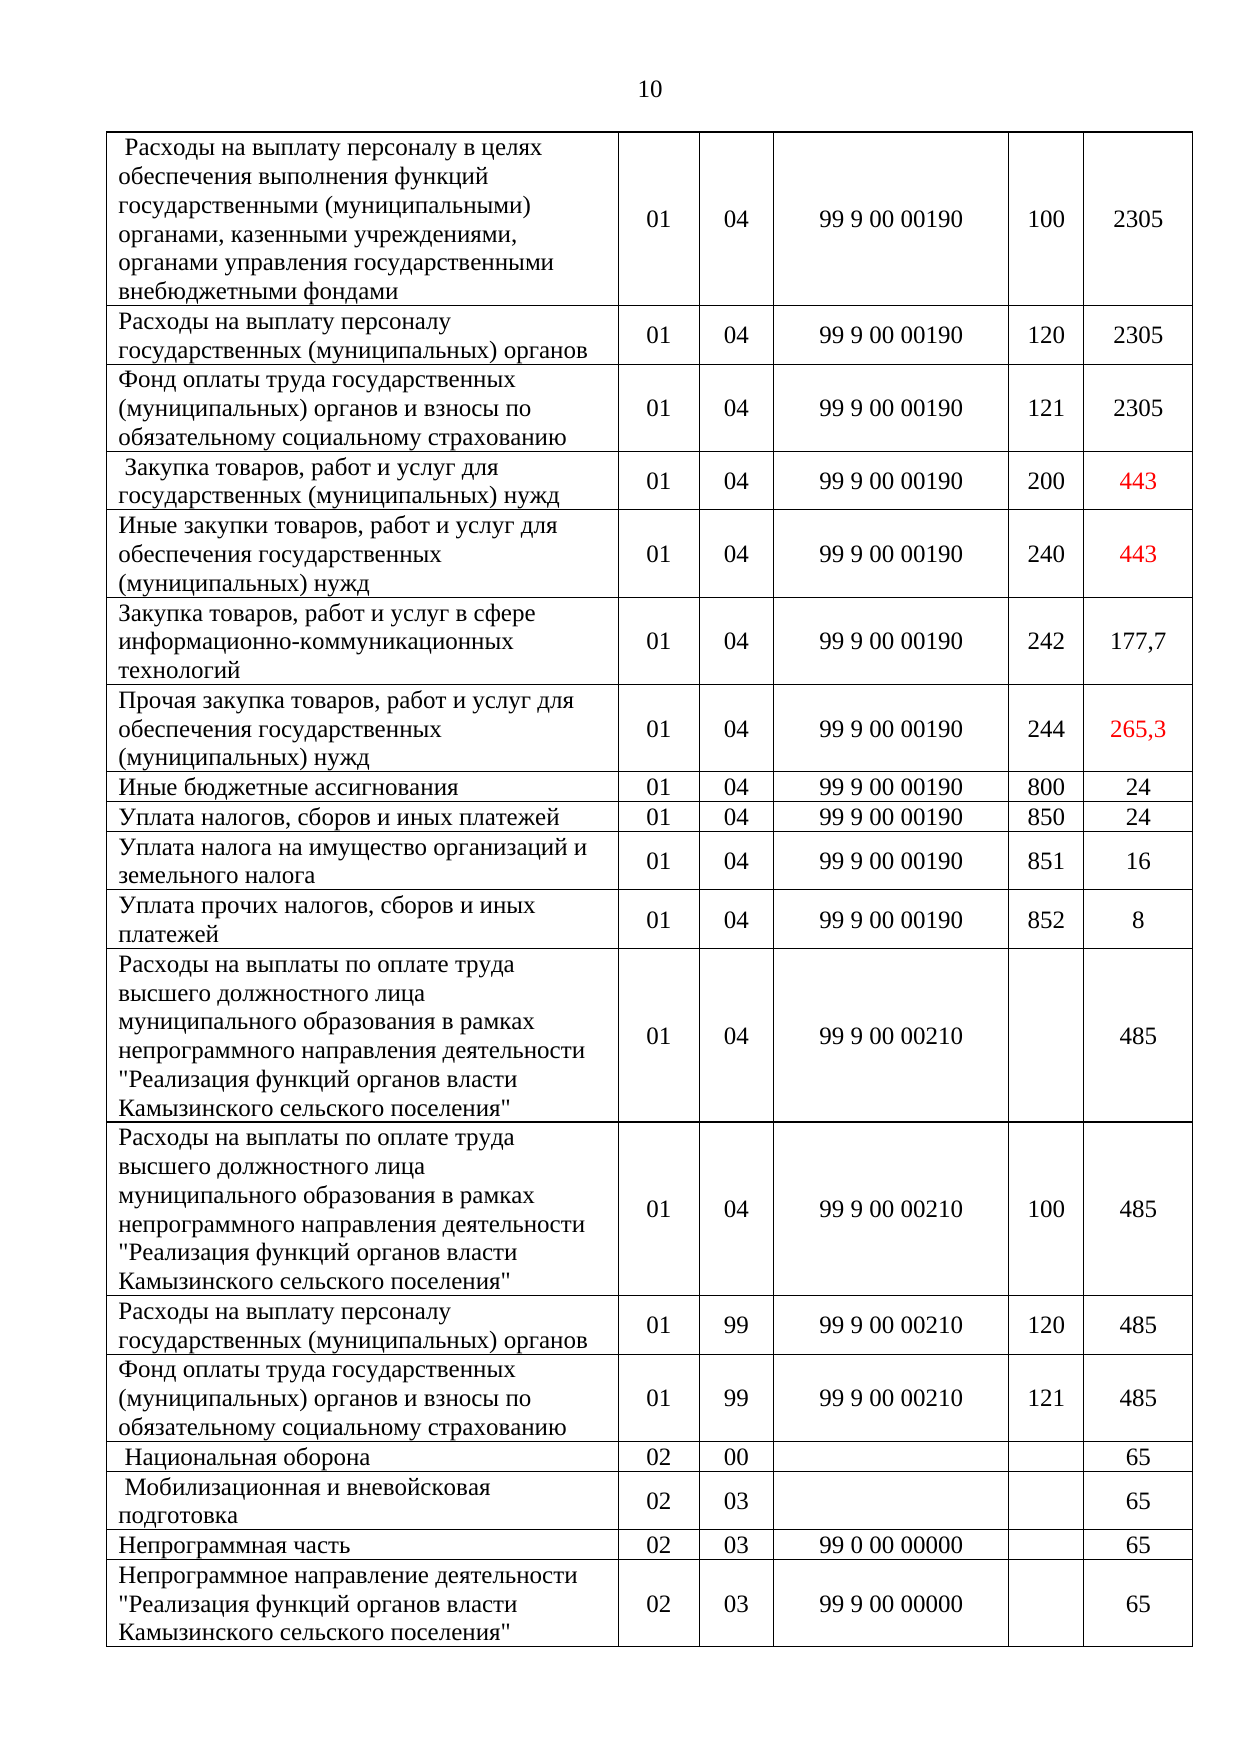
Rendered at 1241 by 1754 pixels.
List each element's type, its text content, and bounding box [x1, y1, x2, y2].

table_cell 120 [1009, 306, 1083, 363]
table_cell Иные бюджетные ассигнования [107, 772, 618, 801]
table_cell 99 9 00 00190 [774, 832, 1008, 889]
table_cell 04 [700, 133, 773, 305]
table_cell 01 [619, 890, 699, 948]
table_cell 99 9 00 00190 [774, 133, 1008, 305]
table_cell 100 [1009, 133, 1083, 305]
table_cell 01 [619, 365, 699, 451]
table_cell 99 9 00 00190 [774, 510, 1008, 597]
table_cell 01 [619, 772, 699, 801]
table_cell 244 [1009, 685, 1083, 771]
table_cell 800 [1009, 772, 1083, 801]
table_cell [774, 1472, 1008, 1529]
table_cell Непрограммное направление деятельности "Реализация функций органов власти Камызинского сельского поселения" [107, 1560, 618, 1646]
table_cell [1009, 1530, 1083, 1559]
table_cell 852 [1009, 890, 1083, 948]
table_cell 04 [700, 598, 773, 684]
table_cell Иные закупки товаров, работ и услуг для обеспечения государственных (муниципальных) нужд [107, 510, 618, 597]
table_cell 242 [1009, 598, 1083, 684]
table_cell 485 [1084, 949, 1192, 1121]
table_cell 04 [700, 510, 773, 597]
table_cell 04 [700, 452, 773, 509]
table_cell 850 [1009, 802, 1083, 831]
table_cell Уплата налога на имущество организаций и земельного налога [107, 832, 618, 889]
table_cell 04 [700, 802, 773, 831]
table_cell 99 9 00 00190 [774, 802, 1008, 831]
table_cell 99 9 00 00190 [774, 365, 1008, 451]
table_cell 04 [700, 1123, 773, 1295]
table_cell 265,3 [1084, 685, 1192, 771]
table_cell [1009, 1560, 1083, 1646]
table_cell 01 [619, 1123, 699, 1295]
table_cell 65 [1084, 1442, 1192, 1471]
table_cell 120 [1009, 1296, 1083, 1353]
table_cell 99 9 00 00190 [774, 598, 1008, 684]
table_cell 121 [1009, 1355, 1083, 1441]
table_cell 99 [700, 1355, 773, 1441]
table_cell Уплата налогов, сборов и иных платежей [107, 802, 618, 831]
table_cell 04 [700, 306, 773, 363]
table_cell 177,7 [1084, 598, 1192, 684]
table_cell 99 9 00 00190 [774, 452, 1008, 509]
table_cell 01 [619, 1355, 699, 1441]
table_cell Непрограммная часть [107, 1530, 618, 1559]
table_cell 8 [1084, 890, 1192, 948]
table_cell 00 [700, 1442, 773, 1471]
table_cell Фонд оплаты труда государственных (муниципальных) органов и взносы по обязательному социальному страхованию [107, 1355, 618, 1441]
table_cell 04 [700, 949, 773, 1121]
table_cell 2305 [1084, 365, 1192, 451]
table_cell 01 [619, 510, 699, 597]
table_cell 99 9 00 00190 [774, 772, 1008, 801]
table_cell Расходы на выплаты по оплате труда высшего должностного лица муниципального образования в рамках непрограммного направления деятельности "Реализация функций органов власти Камызинского сельского поселения" [107, 1123, 618, 1295]
table_cell 99 9 00 00210 [774, 1296, 1008, 1353]
table_cell 02 [619, 1442, 699, 1471]
table_cell 485 [1084, 1123, 1192, 1295]
table_cell 99 0 00 00000 [774, 1530, 1008, 1559]
table_cell 01 [619, 306, 699, 363]
table_cell 04 [700, 832, 773, 889]
table_cell 03 [700, 1472, 773, 1529]
table_cell 01 [619, 685, 699, 771]
table_cell Фонд оплаты труда государственных (муниципальных) органов и взносы по обязательному социальному страхованию [107, 365, 618, 451]
table_cell Расходы на выплату персоналу государственных (муниципальных) органов [107, 306, 618, 363]
table_cell 99 9 00 00210 [774, 949, 1008, 1121]
table_cell 24 [1084, 802, 1192, 831]
table_cell 2305 [1084, 133, 1192, 305]
table_cell 99 [700, 1296, 773, 1353]
table_cell 02 [619, 1560, 699, 1646]
table_cell [1009, 1442, 1083, 1471]
table_cell Расходы на выплату персоналу в целях обеспечения выполнения функций государственными (муниципальными) органами, казенными учреждениями, органами управления государственными внебюджетными фондами [107, 133, 618, 305]
table_cell 01 [619, 1296, 699, 1353]
table_cell 99 9 00 00190 [774, 890, 1008, 948]
table_cell Расходы на выплаты по оплате труда высшего должностного лица муниципального образования в рамках непрограммного направления деятельности "Реализация функций органов власти Камызинского сельского поселения" [107, 949, 618, 1121]
table_cell 04 [700, 365, 773, 451]
table_cell Прочая закупка товаров, работ и услуг для обеспечения государственных (муниципальных) нужд [107, 685, 618, 771]
table_cell 99 9 00 00000 [774, 1560, 1008, 1646]
table_cell 01 [619, 598, 699, 684]
table_cell 485 [1084, 1355, 1192, 1441]
table_cell Закупка товаров, работ и услуг в сфере информационно-коммуникационных технологий [107, 598, 618, 684]
table_cell 851 [1009, 832, 1083, 889]
table_cell 16 [1084, 832, 1192, 889]
table_cell Уплата прочих налогов, сборов и иных платежей [107, 890, 618, 948]
table_cell 01 [619, 949, 699, 1121]
table_cell 03 [700, 1530, 773, 1559]
table_cell 99 9 00 00190 [774, 306, 1008, 363]
table_cell 100 [1009, 1123, 1083, 1295]
table_cell 65 [1084, 1530, 1192, 1559]
table_cell 65 [1084, 1560, 1192, 1646]
table_cell 01 [619, 452, 699, 509]
table_cell 2305 [1084, 306, 1192, 363]
table_cell 485 [1084, 1296, 1192, 1353]
table_cell Расходы на выплату персоналу государственных (муниципальных) органов [107, 1296, 618, 1353]
table_cell 443 [1084, 510, 1192, 597]
table_cell 443 [1084, 452, 1192, 509]
table_cell 02 [619, 1530, 699, 1559]
table_cell 01 [619, 802, 699, 831]
table_cell Мобилизационная и вневойсковая подготовка [107, 1472, 618, 1529]
table_cell 99 9 00 00210 [774, 1123, 1008, 1295]
table_cell 99 9 00 00210 [774, 1355, 1008, 1441]
table_cell 04 [700, 772, 773, 801]
table_cell 01 [619, 832, 699, 889]
table_cell 99 9 00 00190 [774, 685, 1008, 771]
table_cell Закупка товаров, работ и услуг для государственных (муниципальных) нужд [107, 452, 618, 509]
table_cell 65 [1084, 1472, 1192, 1529]
table_cell 121 [1009, 365, 1083, 451]
table_cell 03 [700, 1560, 773, 1646]
table_cell 200 [1009, 452, 1083, 509]
table_cell 24 [1084, 772, 1192, 801]
table_cell 04 [700, 685, 773, 771]
table_cell Национальная оборона [107, 1442, 618, 1471]
table_cell 240 [1009, 510, 1083, 597]
table_cell [1009, 949, 1083, 1121]
table_cell [774, 1442, 1008, 1471]
table_cell 04 [700, 890, 773, 948]
table_cell 02 [619, 1472, 699, 1529]
table_cell [1009, 1472, 1083, 1529]
table_cell 01 [619, 133, 699, 305]
